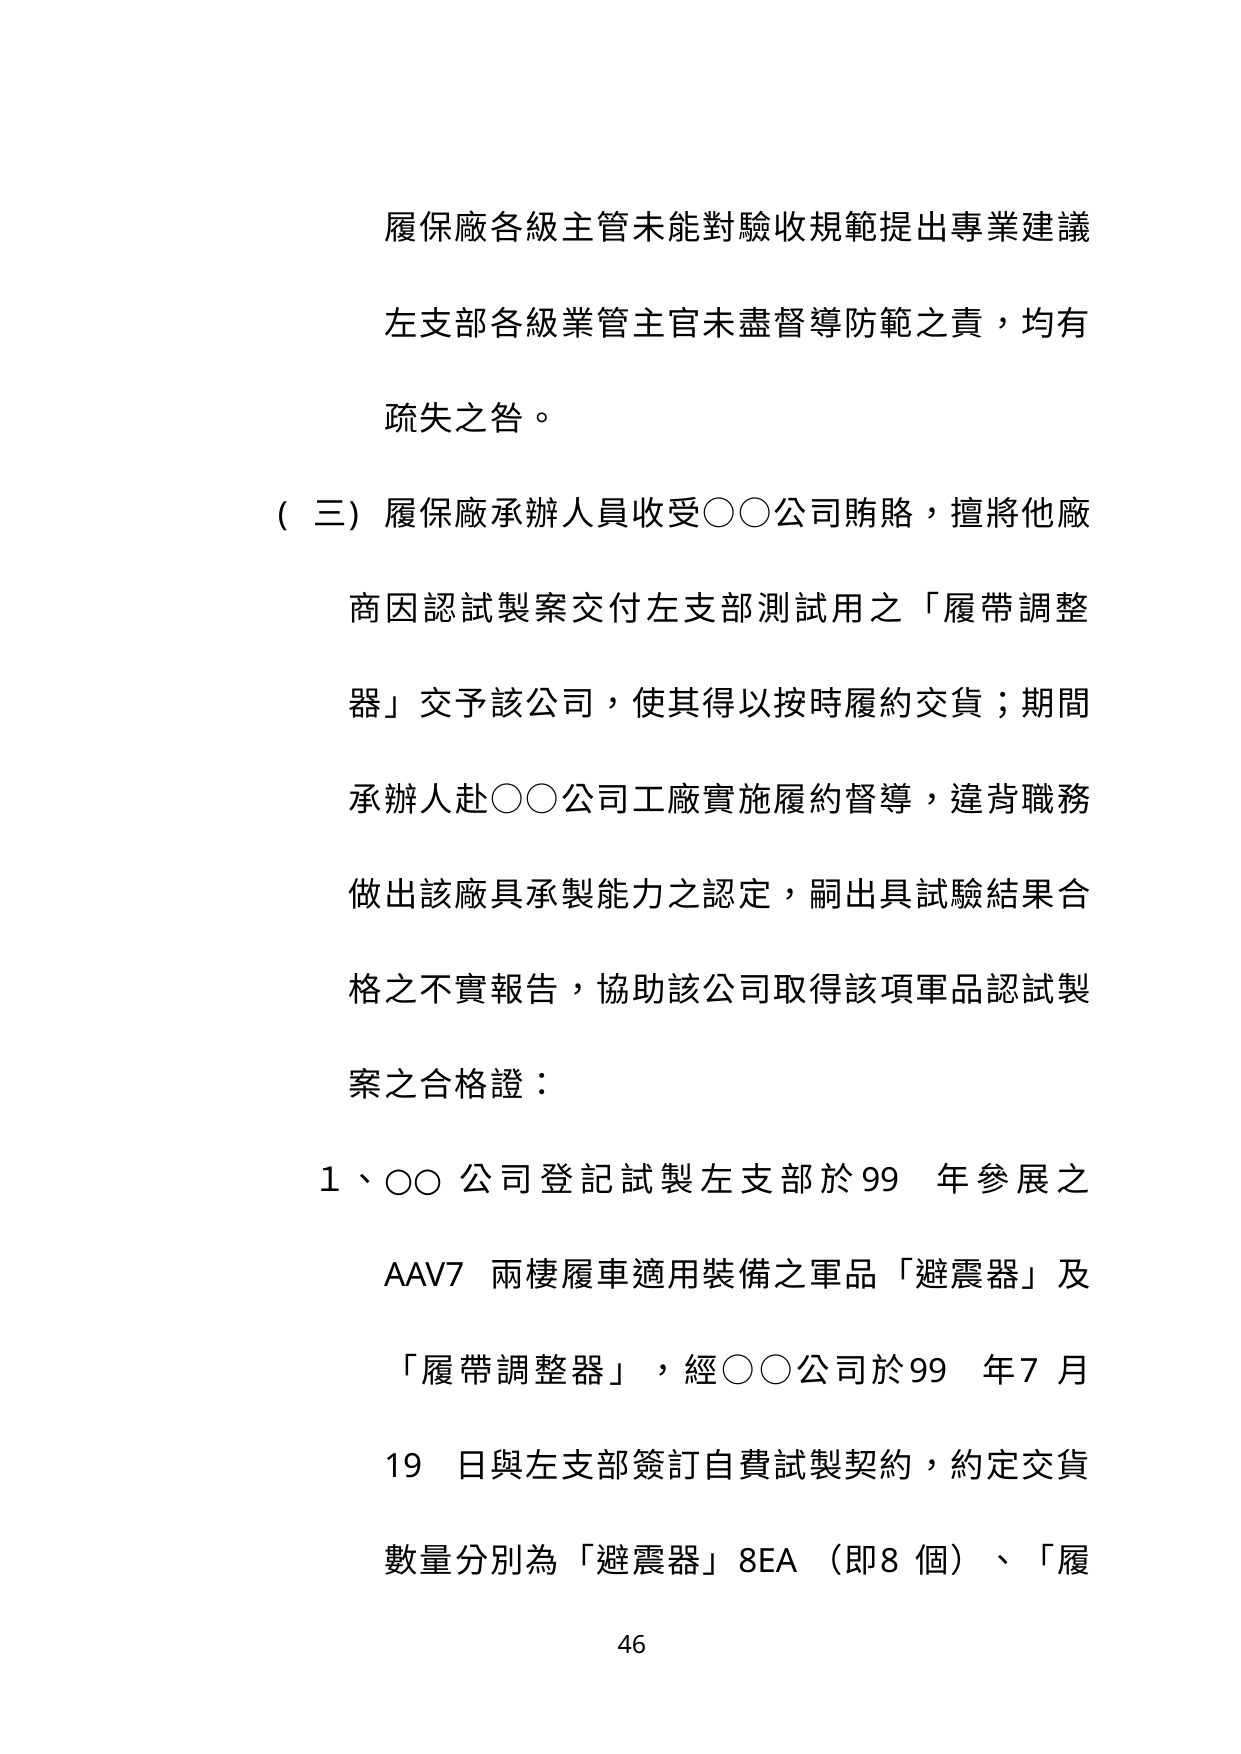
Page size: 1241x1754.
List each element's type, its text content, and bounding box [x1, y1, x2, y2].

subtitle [280, 178, 1092, 463]
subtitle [280, 1130, 1092, 1606]
subtitle 履保廠承辦人員收受○○公司賄賂，擅將他廠商因認試製案交付左支部測試用之「履帶調整器」交予該公司，使其得以按時履約交貨；期間承辦人赴○○公司工廠實施履約督導，違背職務做出該廠具承製能力之認定，嗣出具試驗結果合格之不實報告，協助該公司取得該項軍品認試製案之合格證： [244, 463, 1092, 1130]
